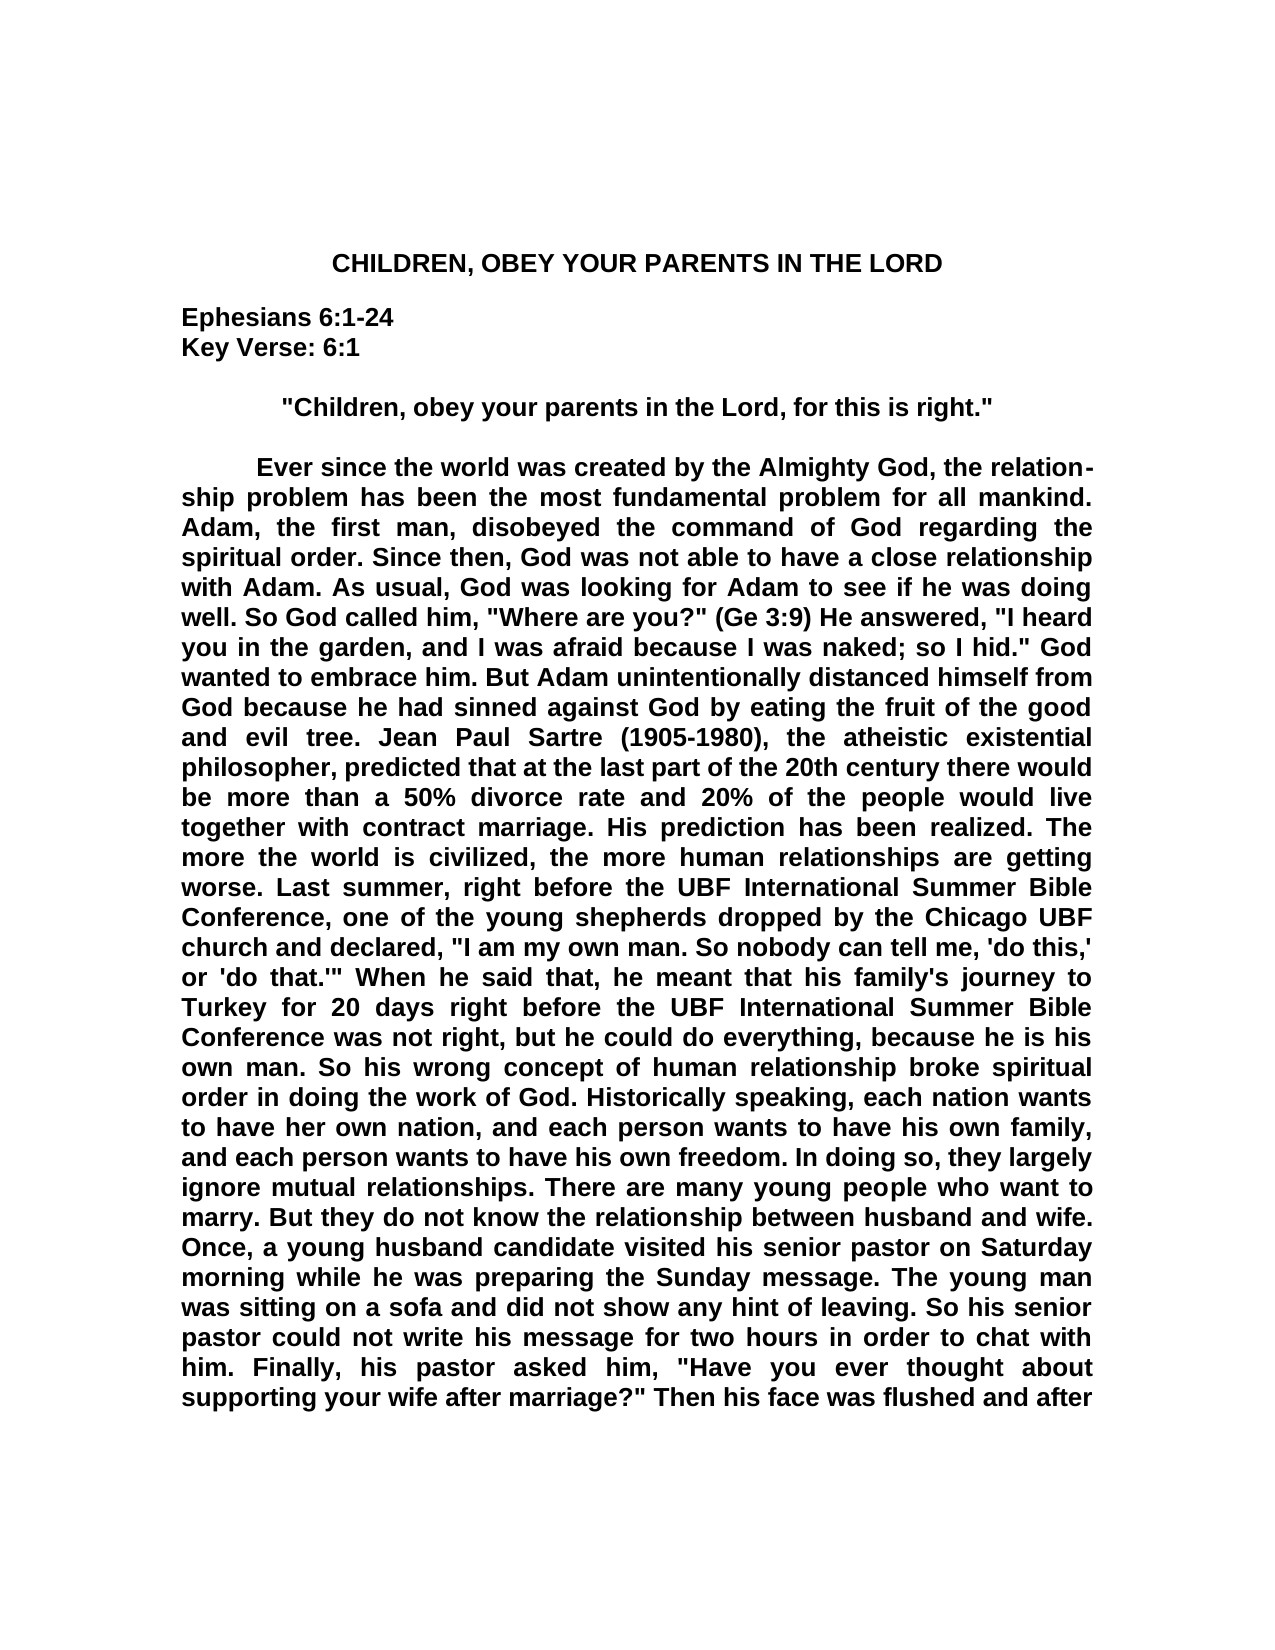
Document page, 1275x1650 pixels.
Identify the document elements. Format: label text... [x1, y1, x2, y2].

text Key Verse: 6:1 [181, 331, 1094, 361]
text CHILDREN, OBEY YOUR PARENTS IN THE LORD [181, 247, 1094, 277]
text "Children, obey your parents in the Lord, for this is right." [181, 391, 1094, 421]
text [181, 451, 1094, 1411]
text Ephesians 6:1-24 [181, 301, 1094, 331]
